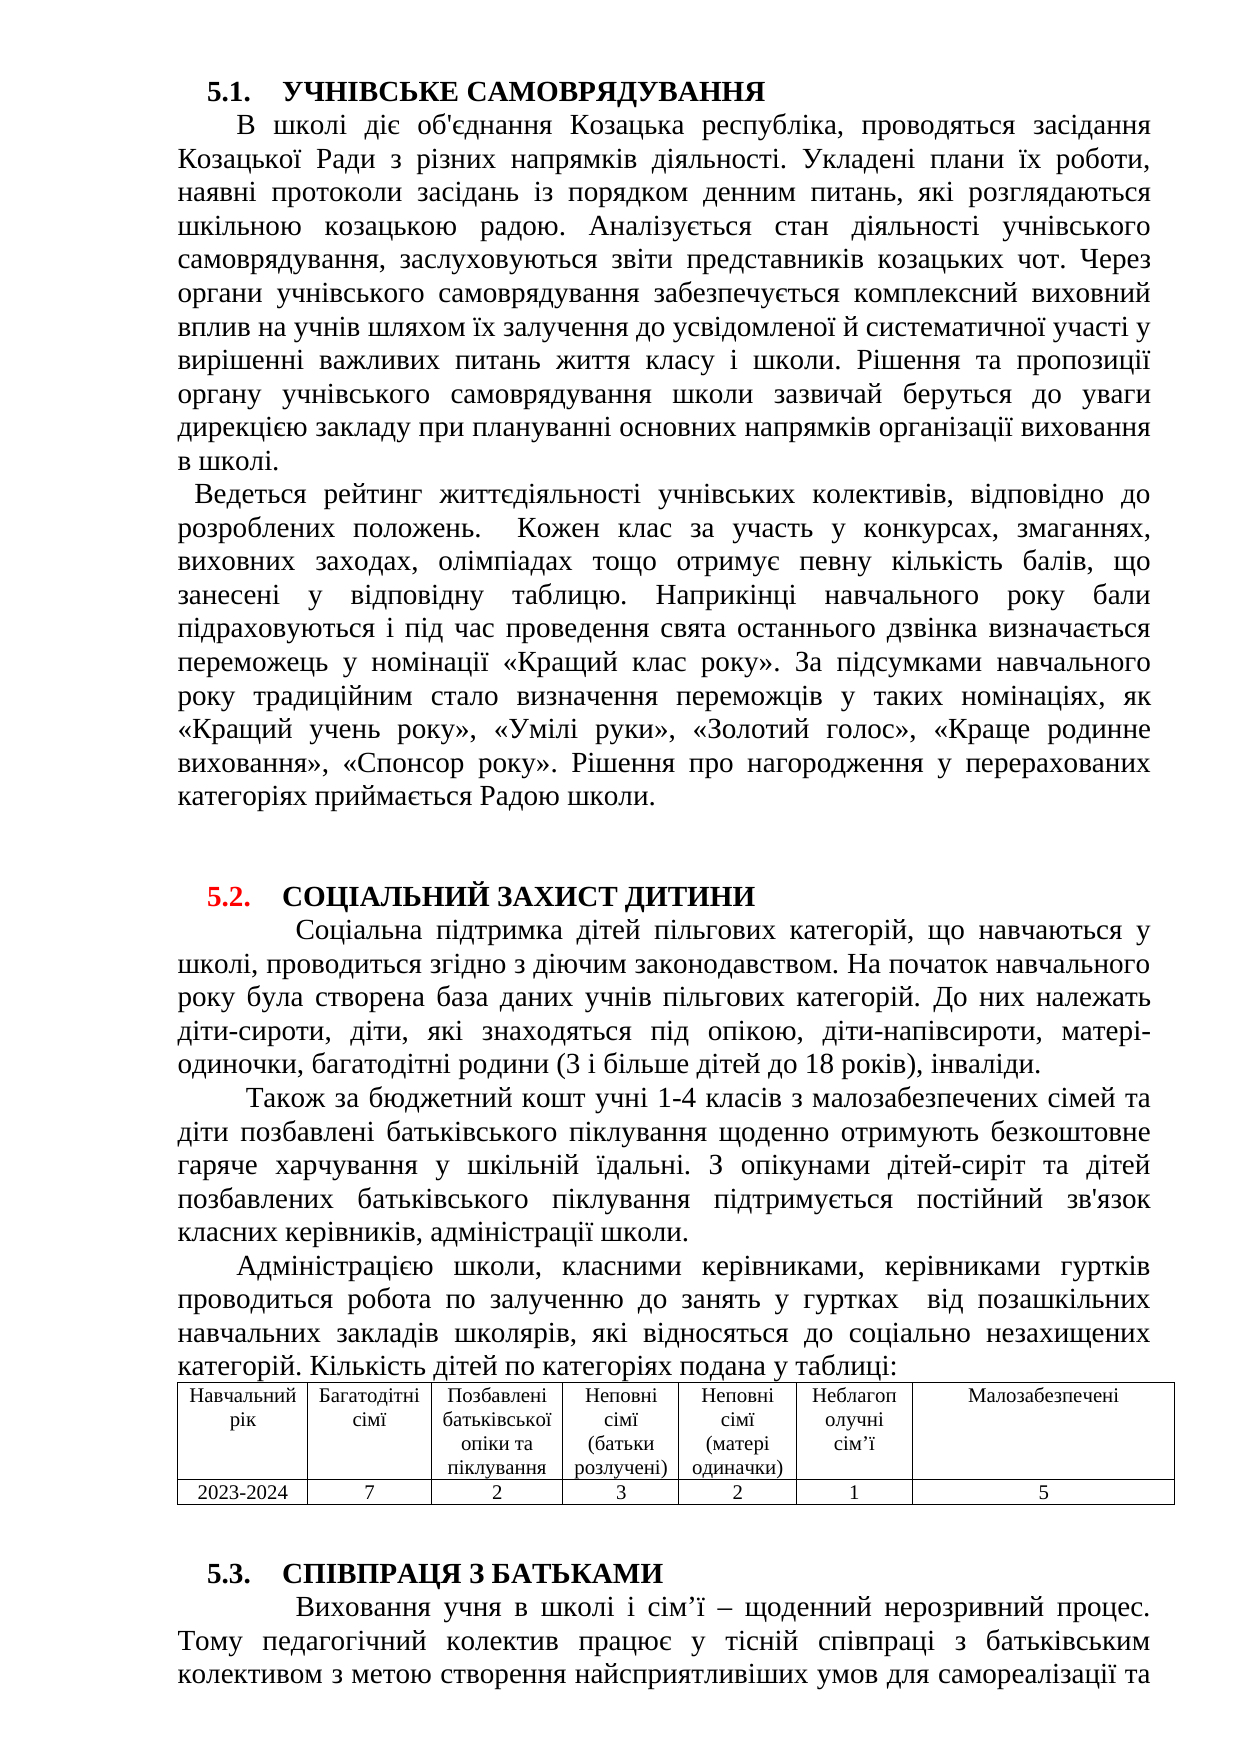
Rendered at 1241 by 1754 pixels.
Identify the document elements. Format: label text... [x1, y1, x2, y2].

table_header Неповні сімї (батьки розлучені) [563, 1383, 678, 1479]
list СПІВПРАЦЯ З БАТЬКАМИ [207, 1556, 1152, 1589]
table_cell 3 [563, 1480, 678, 1504]
table_header Позбавлені батьківської опіки та піклування [432, 1383, 562, 1479]
table_cell 7 [308, 1480, 431, 1504]
table_cell 2 [432, 1480, 562, 1504]
list Ведеться рейтинг життєдіяльності учнівських колективів, відповідно до розроблених положень. Кожен клас за участь у конкурсах, змаганнях, виховних заходах, олімпіадах тощо отримує певну кількість балів, що занесені у відповідну таблицю. Наприкінці навчального року бали підраховуються і під час проведення свята останнього дзвінка визначається переможець у номінації «Кращий клас року». За підсумками навчального року традиційним стало визначення переможців у таких номінаціях, як «Кращий учень року», «Умілі руки», «Золотий голос», «Краще родинне виховання», «Спонсор року». Рішення про нагородження у перерахованих категоріях приймається Радою школи. [177, 476, 1152, 812]
table_header Багатодітні сімї [308, 1383, 431, 1479]
text Соціальна підтримка дітей пільгових категорій, що навчаються у школі, проводиться згідно з діючим законодавством. На початок навчального року була створена база даних учнів пільгових категорій. До них належать діти-сироти, діти, які знаходяться під опікою, діти-напівсироти, матері-одиночки, багатодітні родини (3 і більше дітей до 18 років), інваліди. [177, 912, 1152, 1080]
list В школі діє об'єднання Козацька республіка, проводяться засідання Козацької Ради з різних напрямків діяльності. Укладені плани їх роботи, наявні протоколи засідань із порядком денним питань, які розглядаються шкільною козацькою радою. Аналізується стан діяльності учнівського самоврядування, заслуховуються звіти представників козацьких чот. Через органи учнівського самоврядування забезпечується комплексний виховний вплив на учнів шляхом їх залучення до усвідомленої й систематичної участі у вирішенні важливих питань життя класу і школи. Рішення та пропозиції органу учнівського самоврядування школи зазвичай беруться до уваги дирекцією закладу при плануванні основних напрямків організації виховання в школі. [177, 107, 1152, 476]
list СОЦІАЛЬНИЙ ЗАХИСТ ДИТИНИ [207, 879, 1152, 912]
table_cell 2 [679, 1480, 796, 1504]
table_header Малозабезпечені [913, 1383, 1174, 1479]
table_cell 5 [913, 1480, 1174, 1504]
table_cell 1 [797, 1480, 912, 1504]
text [177, 1589, 1152, 1690]
list УЧНІВСЬКЕ САМОВРЯДУВАННЯ [207, 74, 1152, 107]
text Також за бюджетний кошт учні 1-4 класів з малозабезпечених сімей та діти позбавлені батьківського піклування щоденно отримують безкоштовне гаряче харчування у шкільній їдальні. З опікунами дітей-сиріт та дітей позбавлених батьківського піклування підтримується постійний зв'язок класних керівників, адміністрації школи. [177, 1080, 1152, 1248]
table_header Неблагополучні сім’ї [797, 1383, 912, 1479]
table_header Навчальний рік [178, 1383, 307, 1479]
text Адміністрацією школи, класними керівниками, керівниками гуртків проводиться робота по залученню до занять у гуртках від позашкільних навчальних закладів школярів, які відносяться до соціально незахищених категорій. Кількість дітей по категоріях подана у таблиці: [177, 1248, 1152, 1382]
table_header Неповні сімї (матері одиначки) [679, 1383, 796, 1479]
table_cell 2023-2024 [178, 1480, 307, 1504]
